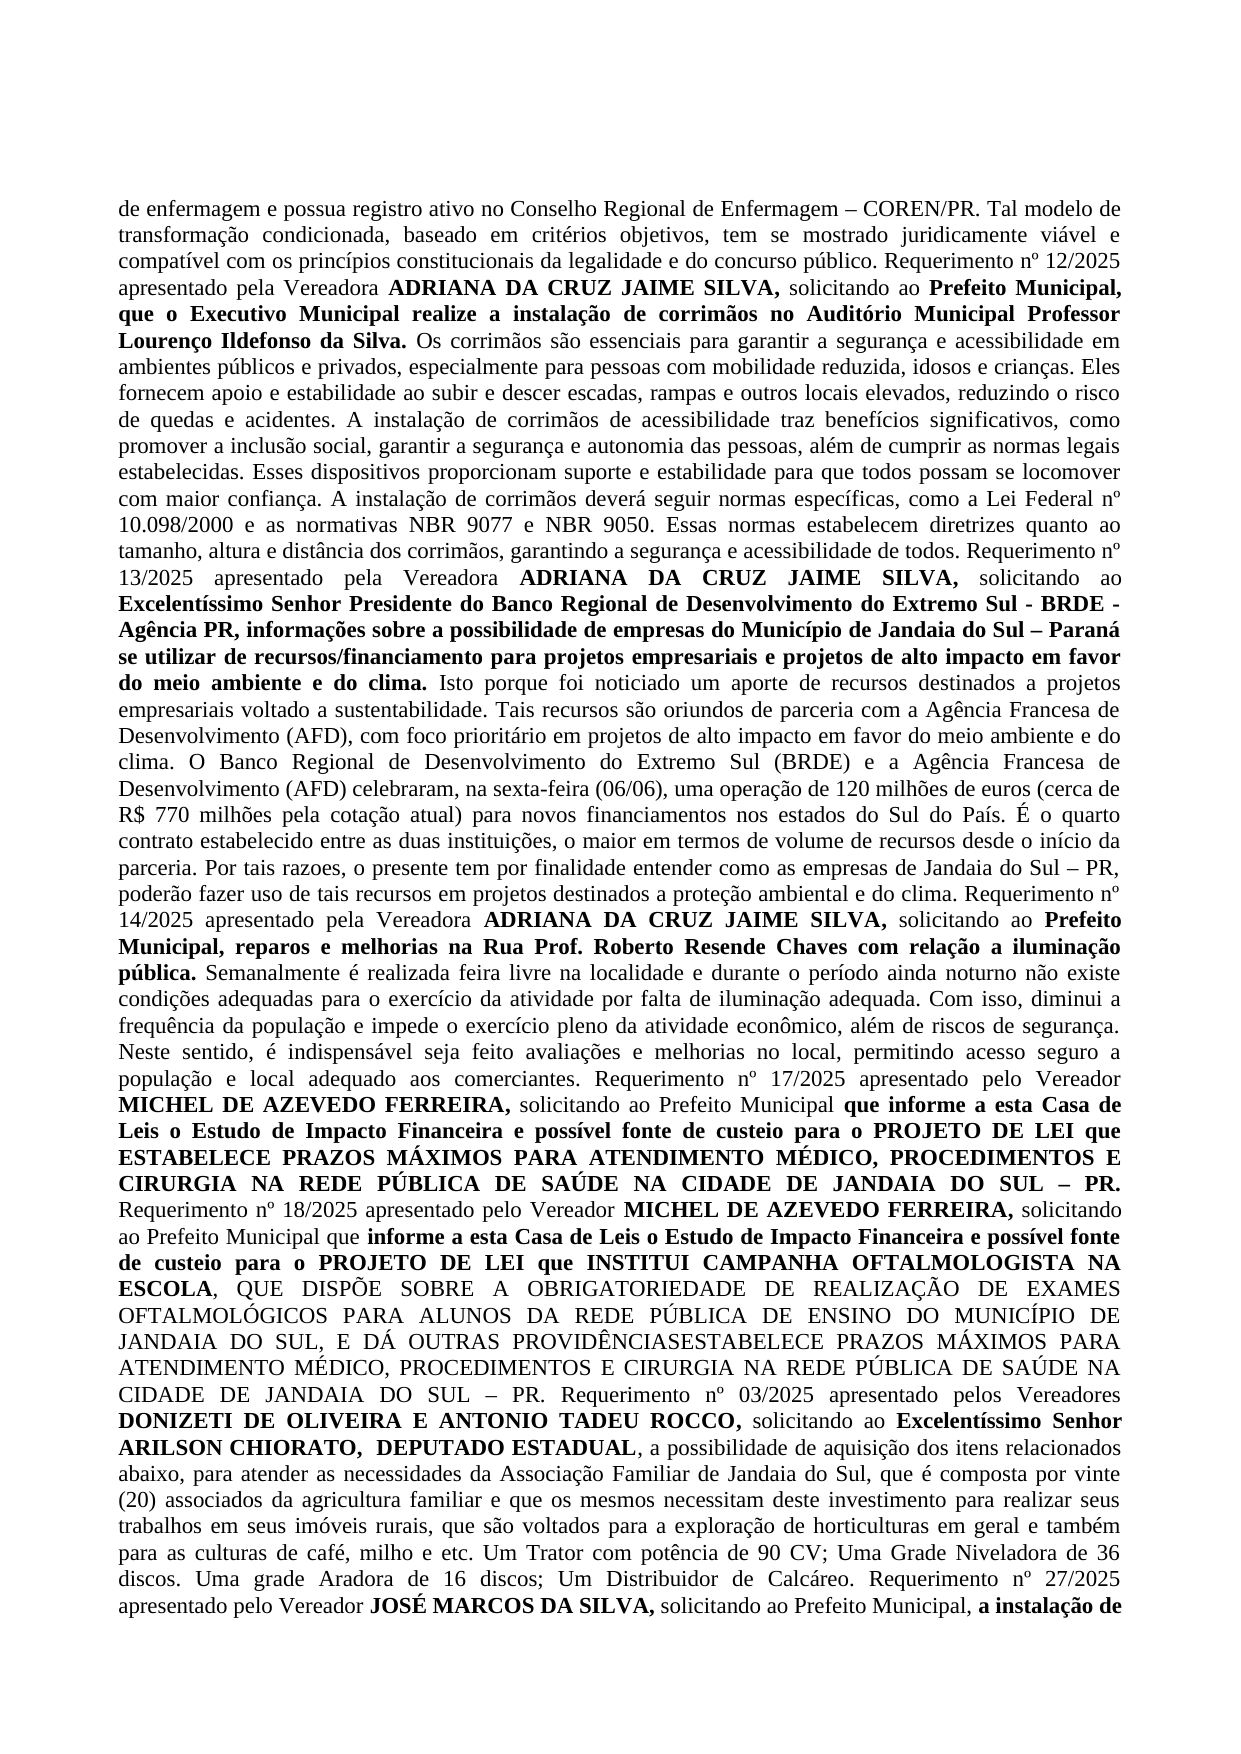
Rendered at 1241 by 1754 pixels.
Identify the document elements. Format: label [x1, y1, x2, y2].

text [118, 195, 1122, 1618]
